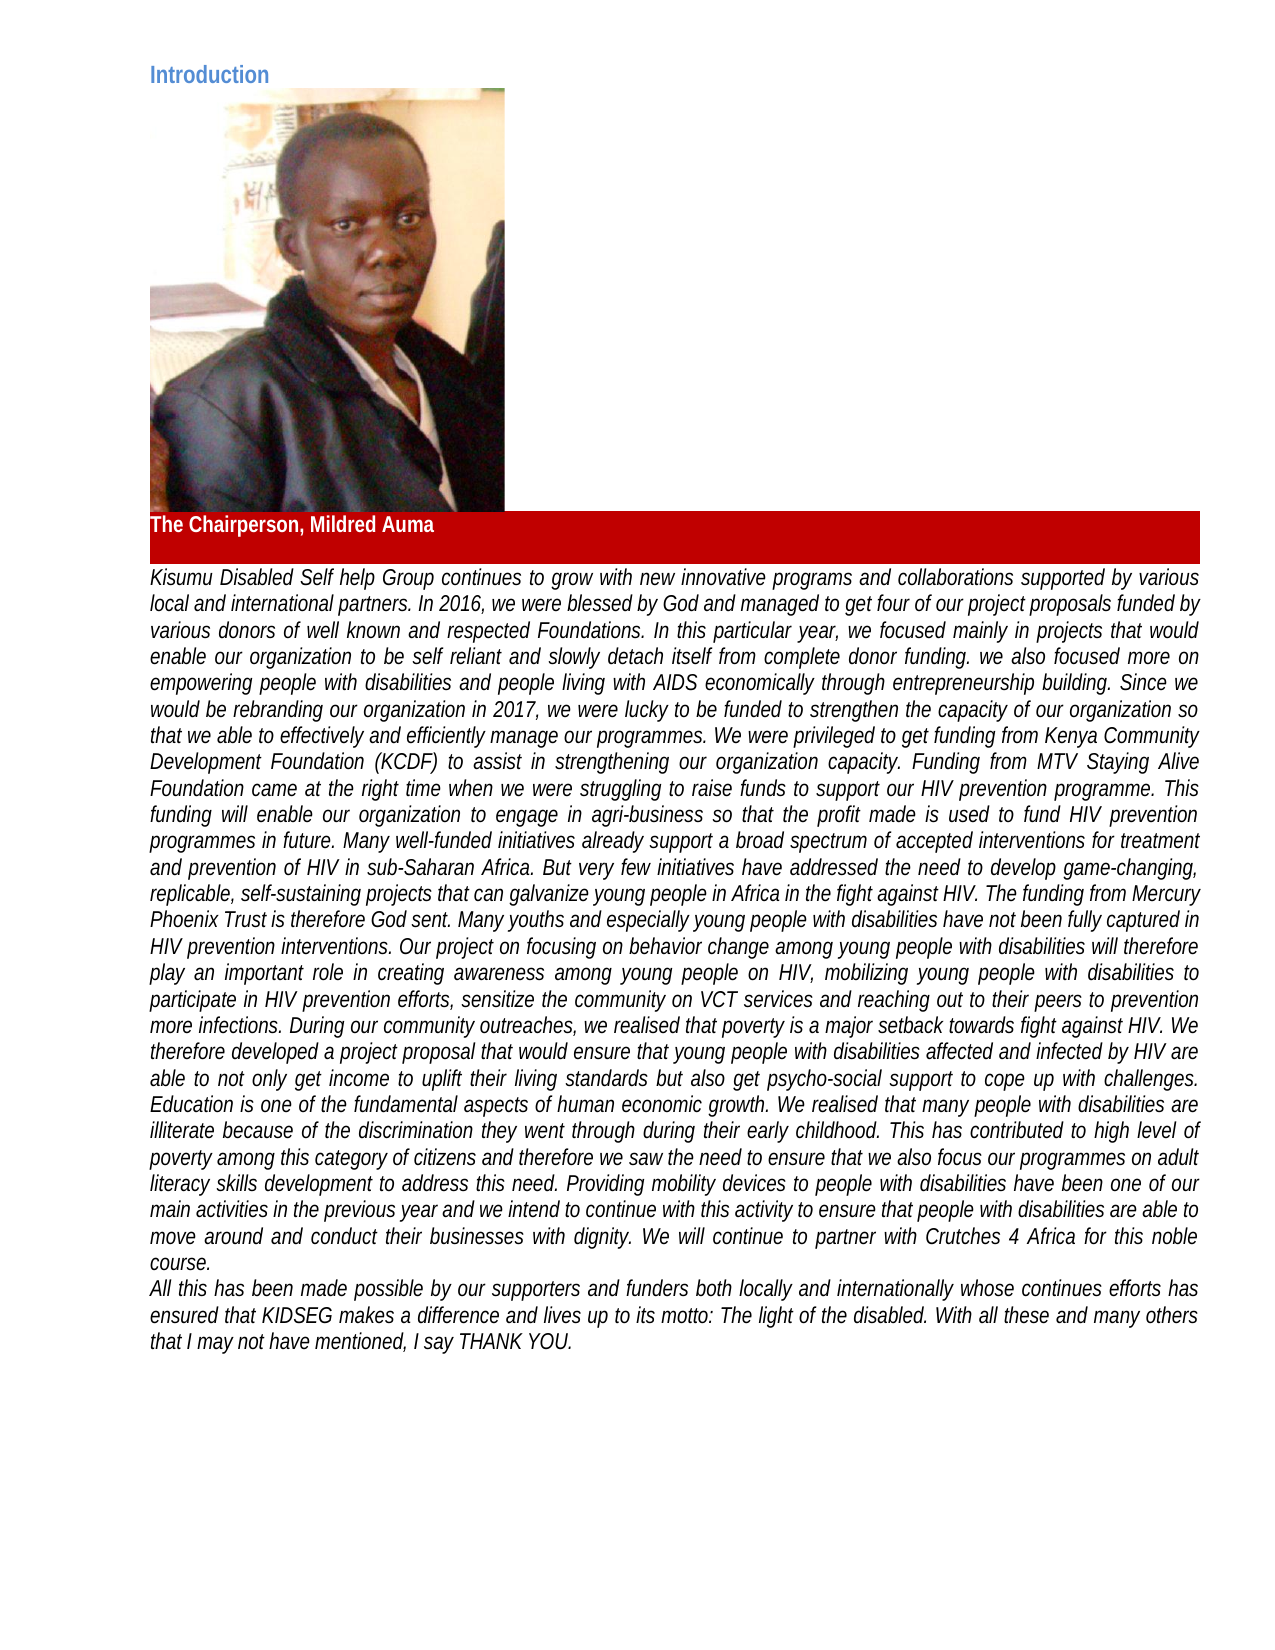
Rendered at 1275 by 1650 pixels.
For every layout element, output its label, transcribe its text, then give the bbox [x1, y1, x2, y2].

picture [150, 88, 505, 512]
text The Chairperson, Mildred Auma [150, 511, 1200, 537]
text Kisumu Disabled Self help Group continues to grow with new innovative programs and collaborations supported by various local and international partners. In 2016, we were blessed by God and managed to get four of our project proposals funded by various donors of well known and respected Foundations. In this particular year, we focused mainly in projects that would enable our organization to be self reliant and slowly detach itself from complete donor funding. we also focused more on empowering people with disabilities and people living with AIDS economically through entrepreneurship building. Since we would be rebranding our organization in 2017, we were lucky to be funded to strengthen the capacity of our organization so that we able to effectively and efficiently manage our programmes. We were privileged to get funding from Kenya Community Development Foundation (KCDF) to assist in strengthening our organization capacity. Funding from MTV Staying Alive Foundation came at the right time when we were struggling to raise funds to support our HIV prevention programme. This funding will enable our organization to engage in agri-business so that the profit made is used to fund HIV prevention programmes in future. Many well-funded initiatives already support a broad spectrum of accepted interventions for treatment and prevention of HIV in sub-Saharan Africa. But very few initiatives have addressed the need to develop game-changing, replicable, self-sustaining projects that can galvanize young people in Africa in the fight against HIV. The funding from Mercury Phoenix Trust is therefore God sent. Many youths and especially young people with disabilities have not been fully captured in HIV prevention interventions. Our project on focusing on behavior change among young people with disabilities will therefore play an important role in creating awareness among young people on HIV, mobilizing young people with disabilities to participate in HIV prevention efforts, sensitize the community on VCT services and reaching out to their peers to prevention more infections. During our community outreaches, we realised that poverty is a major setback towards fight against HIV. We therefore developed a project proposal that would ensure that young people with disabilities affected and infected by HIV are able to not only get income to uplift their living standards but also get psycho-social support to cope up with challenges. Education is one of the fundamental aspects of human economic growth. We realised that many people with disabilities are illiterate because of the discrimination they went through during their early childhood. This has contributed to high level of poverty among this category of citizens and therefore we saw the need to ensure that we also focus our programmes on adult literacy skills development to address this need. Providing mobility devices to people with disabilities have been one of our main activities in the previous year and we intend to continue with this activity to ensure that people with disabilities are able to move around and conduct their businesses with dignity. We will continue to partner with Crutches 4 Africa for this noble course. [150, 564, 1200, 1275]
text All this has been made possible by our supporters and funders both locally and internationally whose continues efforts has ensured that KIDSEG makes a difference and lives up to its motto: The light of the disabled. With all these and many others that I may not have mentioned, I say THANK YOU. [150, 1275, 1200, 1354]
text Introduction [150, 60, 1200, 89]
